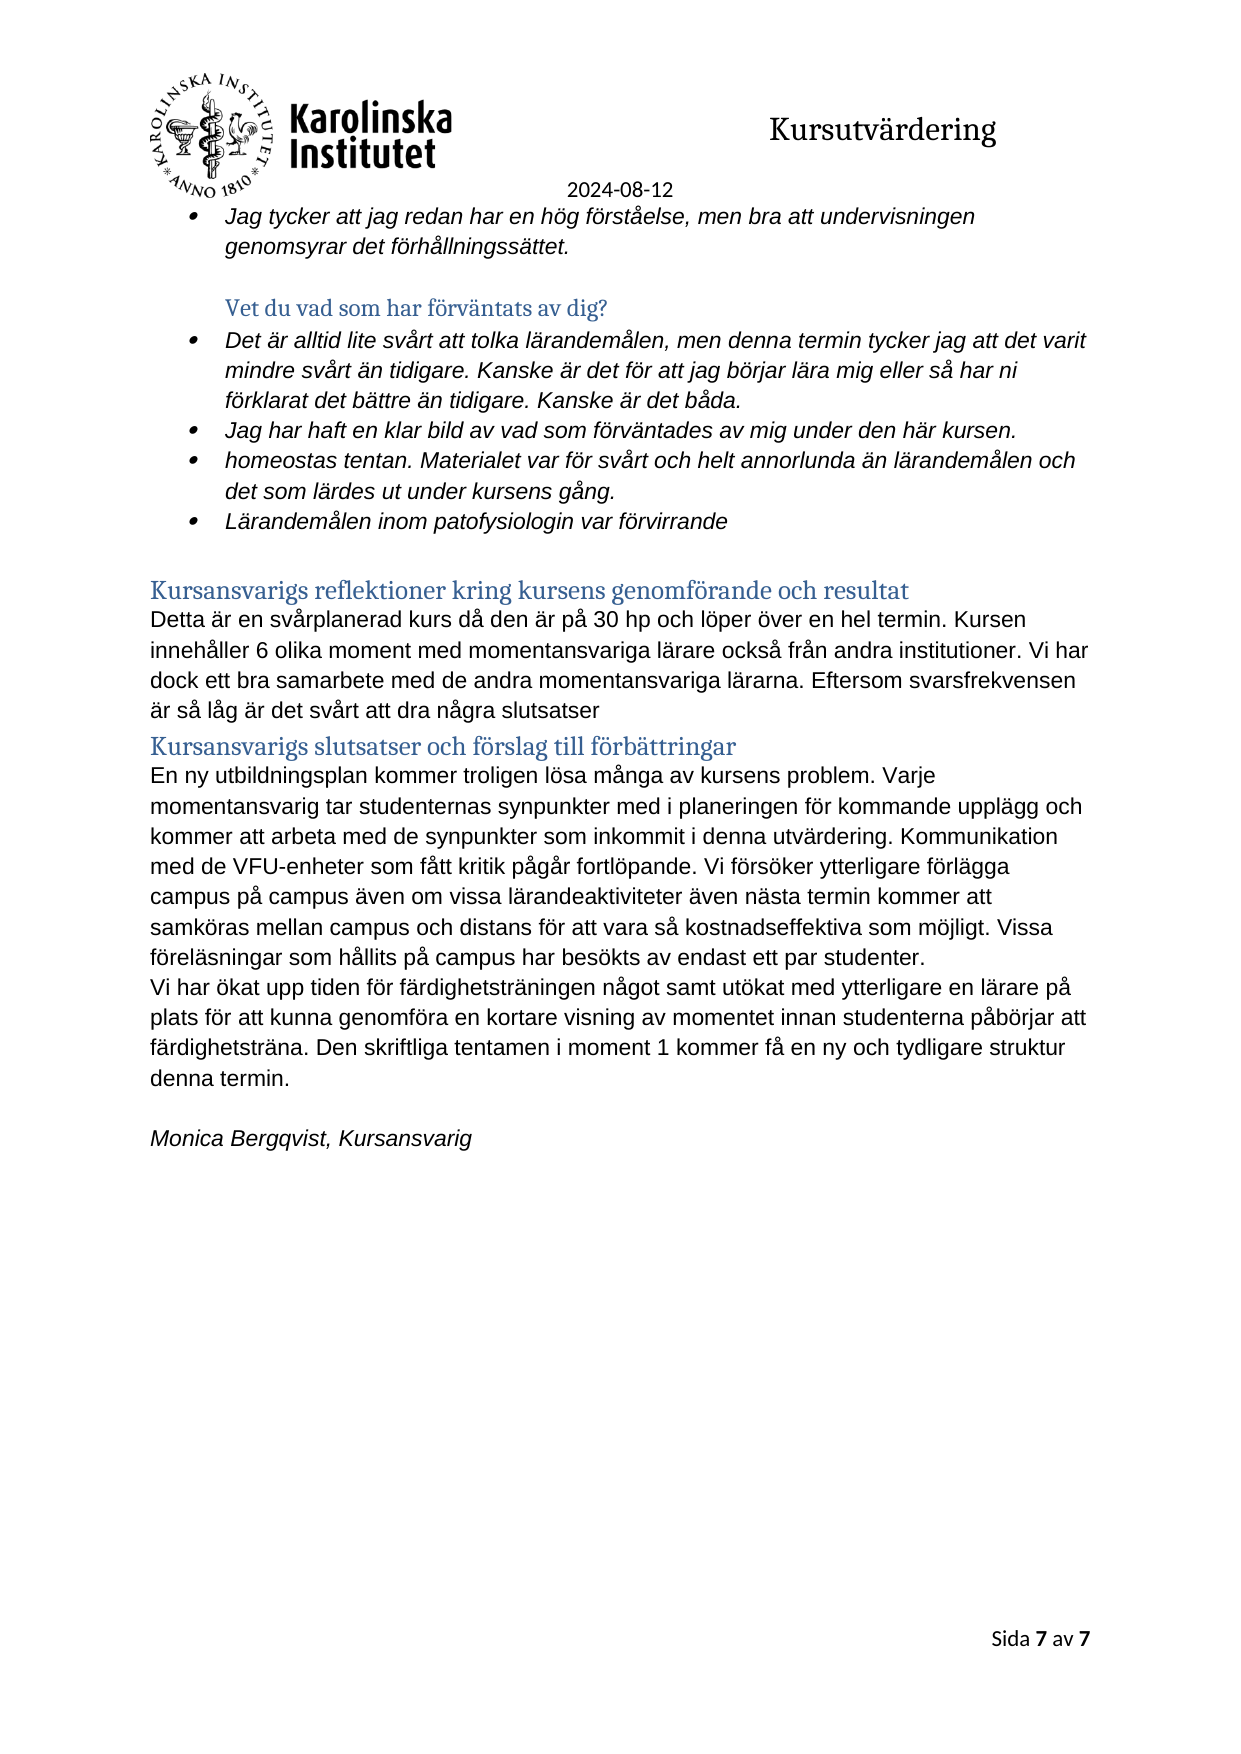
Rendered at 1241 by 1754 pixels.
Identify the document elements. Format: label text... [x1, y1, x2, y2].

text Detta är en svårplanerad kurs då den är på 30 hp och löper över en hel termin. Kursen innehåller 6 olika moment med momentansvariga lärare också från andra institutioner. Vi har dock ett bra samarbete med de andra momentansvariga lärarna. Eftersom svarsfrekvensen är så låg är det svårt att dra några slutsatser [150, 606, 1090, 723]
subtitle Kursansvarigs reflektioner kring kursens genomförande och resultat [150, 575, 1090, 606]
list Det är alltid lite svårt att tolka lärandemålen, men denna termin tycker jag att det varit mindre svårt än tidigare. Kanske är det för att jag börjar lära mig eller så har ni förklarat det bättre än tidigare. Kanske är det båda. [187, 327, 1090, 413]
list Jag tycker att jag redan har en hög förståelse, men bra att undervisningen genomsyrar det förhållningssättet. [187, 203, 1090, 259]
list Lärandemålen inom patofysiologin var förvirrande [187, 508, 1090, 534]
text Vi har ökat upp tiden för färdighetsträningen något samt utökat med ytterligare en lärare på plats för att kunna genomföra en kortare visning av momentet innan studenterna påbörjar att färdighetsträna. Den skriftliga tentamen i moment 1 kommer få en ny och tydligare struktur denna termin. [150, 974, 1090, 1091]
list Vet du vad som har förväntats av dig? [225, 293, 1090, 322]
list Jag har haft en klar bild av vad som förväntades av mig under den här kursen. [187, 417, 1090, 443]
subtitle Kursansvarigs slutsatser och förslag till förbättringar [150, 731, 1090, 762]
text Monica Bergqvist, Kursansvarig [150, 1125, 1090, 1151]
text En ny utbildningsplan kommer troligen lösa många av kursens problem. Varje momentansvarig tar studenternas synpunkter med i planeringen för kommande upplägg och kommer att arbeta med de synpunkter som inkommit i denna utvärdering. Kommunikation med de VFU-enheter som fått kritik pågår fortlöpande. Vi försöker ytterligare förlägga campus på campus även om vissa lärandeaktiviteter även nästa termin kommer att samköras mellan campus och distans för att vara så kostnadseffektiva som möjligt. Vissa föreläsningar som hållits på campus har besökts av endast ett par studenter. [150, 762, 1090, 970]
picture [150, 73, 452, 198]
list homeostas tentan. Materialet var för svårt och helt annorlunda än lärandemålen och det som lärdes ut under kursens gång. [187, 447, 1090, 504]
